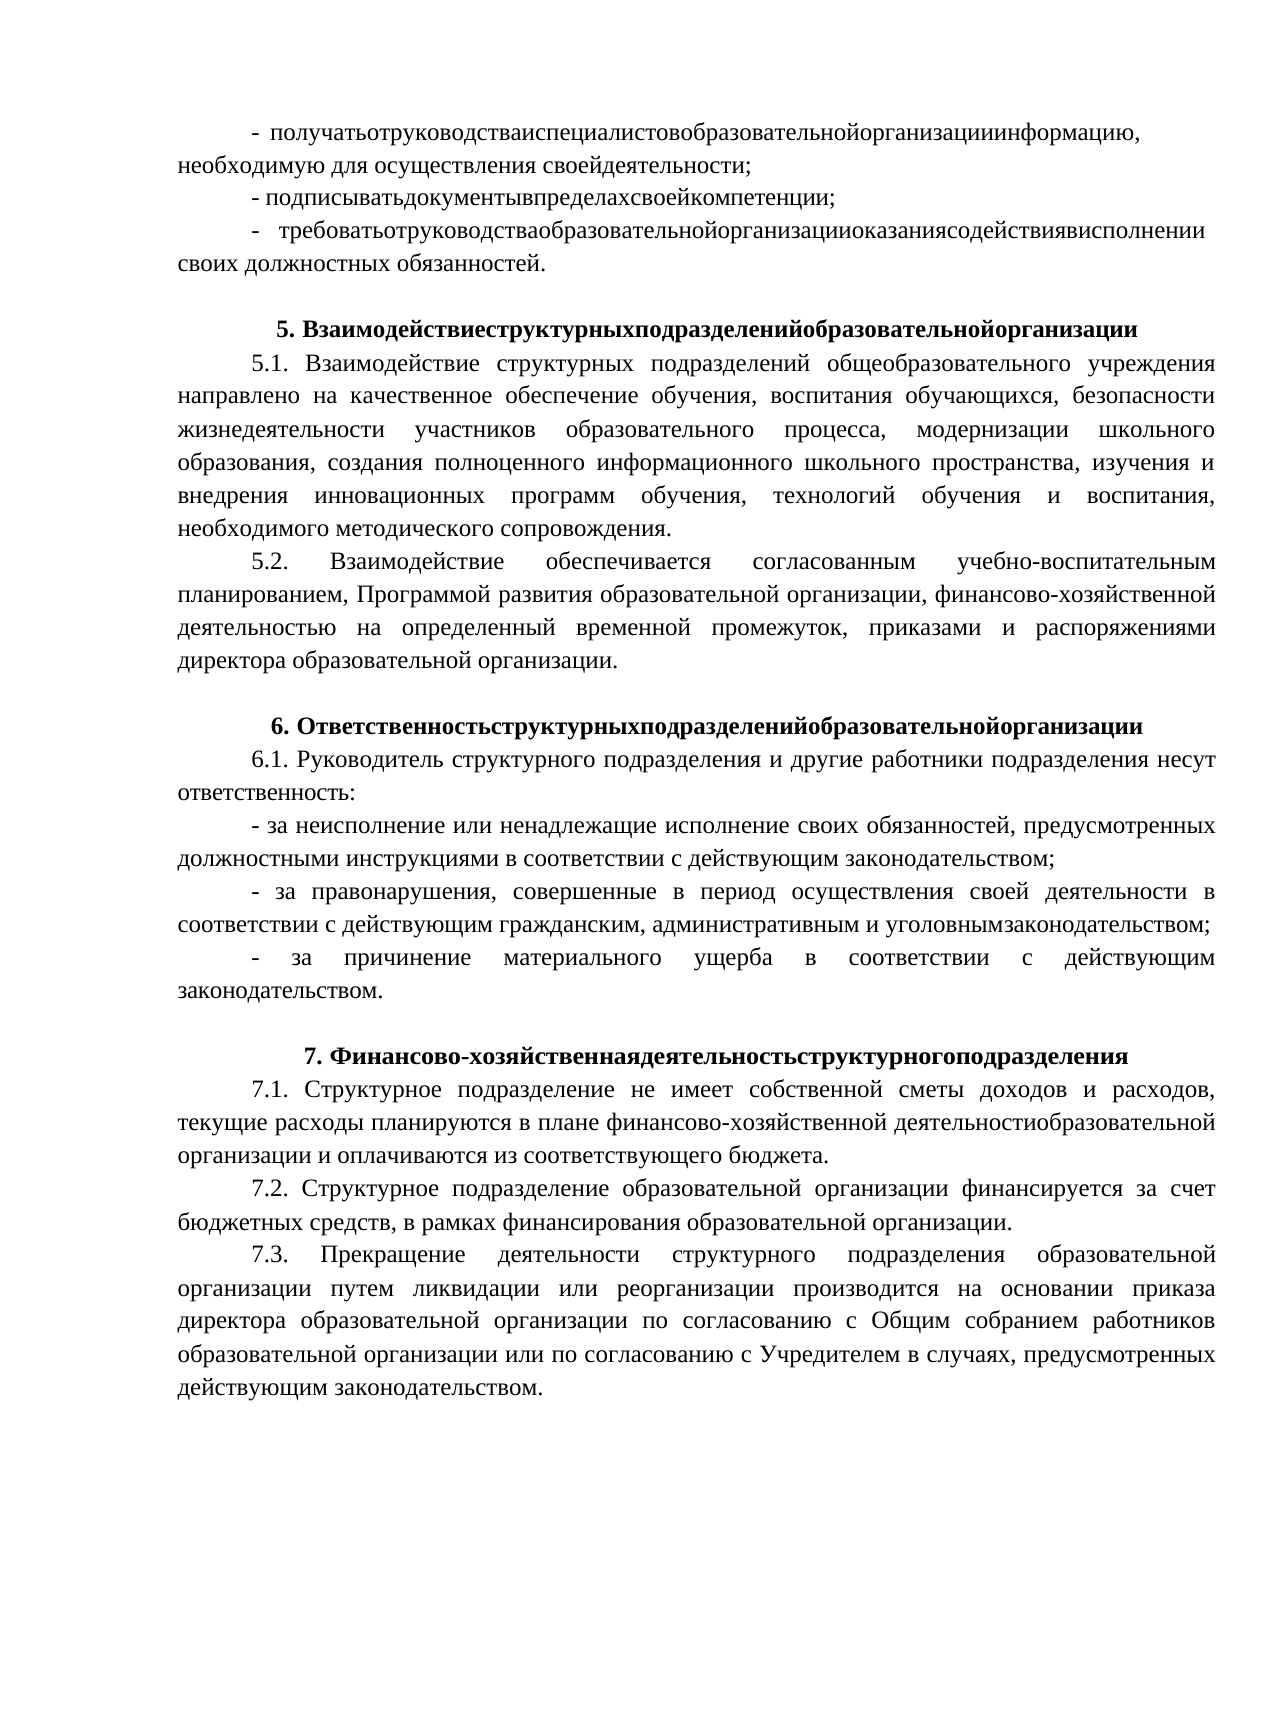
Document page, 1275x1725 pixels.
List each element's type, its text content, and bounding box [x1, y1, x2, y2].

list Взаимодействие обеспечивается согласованным учебно-воспитательным планированием, Программой развития образовательной организации, финансово-хозяйственной деятельностью на определенный временной промежуток, приказами и распоряжениями директора образовательной организации. [177, 546, 1217, 674]
list за неисполнение или ненадлежащие исполнение своих обязанностей, предусмотренных должностными инструкциями в соответствии с действующим законодательством; [177, 810, 1216, 872]
list Структурное подразделение не имеет собственной сметы доходов и расходов, текущие расходы планируются в плане финансово-хозяйственной деятельностиобразовательной организации и оплачиваются из соответствующего бюджета. [177, 1074, 1216, 1169]
list Структурное подразделение образовательной организации финансируется за счет бюджетных средств, в рамках финансирования образовательной организации. [177, 1173, 1216, 1235]
list требоватьотруководстваобразовательнойорганизацииоказаниясодействиявисполнении своих должностных обязанностей. [177, 215, 1216, 277]
subtitle Взаимодействиеструктурныхподразделенийобразовательнойорганизации [276, 314, 1237, 343]
list Взаимодействие структурных подразделений общеобразовательного учреждения направлено на качественное обеспечение обучения, воспитания обучающихся, безопасности жизнедеятельности участников образовательного процесса, модернизации школьного образования, создания полноценного информационного школьного пространства, изучения и внедрения инновационных программ обучения, технологий обучения и воспитания, необходимого методического сопровождения. [177, 348, 1216, 541]
list Руководитель структурного подразделения и другие работники подразделения несут ответственность: [177, 744, 1217, 806]
subtitle Ответственностьструктурныхподразделенийобразовательнойорганизации [271, 711, 1237, 740]
list подписыватьдокументывпределахсвоейкомпетенции; [251, 183, 1237, 211]
list Прекращение деятельности структурного подразделения образовательной организации путем ликвидации или реорганизации производится на основании приказа директора образовательной организации по согласованию с Общим собранием работников образовательной организации или по согласованию с Учредителем в случаях, предусмотренных действующим законодательством. [177, 1239, 1216, 1400]
list за правонарушения, совершенные в период осуществления своей деятельности в соответствии с действующим гражданским, административным и уголовнымзаконодательством; [177, 876, 1216, 938]
list получатьотруководстваиспециалистовобразовательнойорганизацииинформацию, необходимую для осуществления своейдеятельности; [177, 117, 1217, 178]
subtitle Финансово-хозяйственнаядеятельностьструктурногоподразделения [303, 1041, 1237, 1070]
list за причинение материального ущерба в соответствии с действующим законодательством. [177, 942, 1216, 1004]
